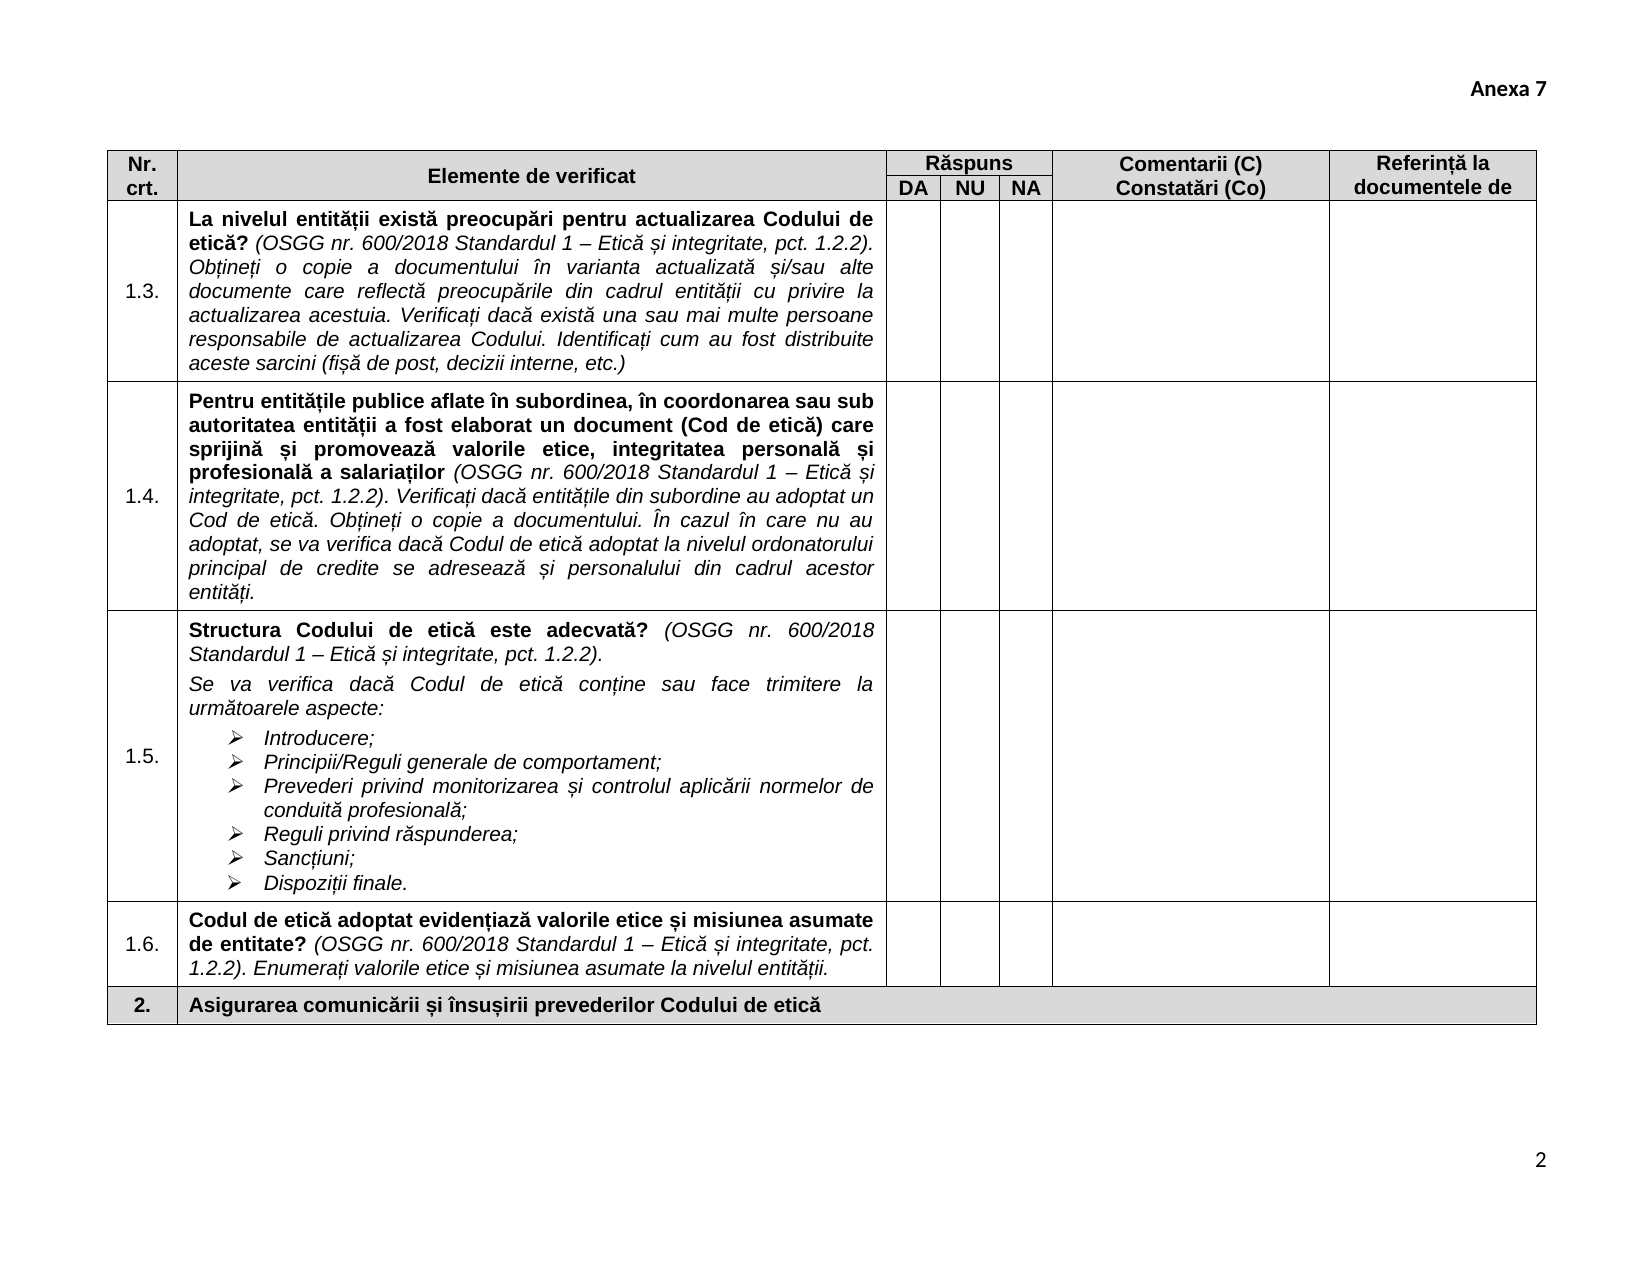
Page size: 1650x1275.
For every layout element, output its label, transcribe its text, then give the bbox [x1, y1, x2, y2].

table_cell [1000, 611, 1052, 901]
table_cell 1.6. [108, 902, 177, 986]
table_cell [1330, 611, 1536, 901]
table_cell Asigurarea comunicării și însușirii prevederilor Codului de etică [178, 987, 1536, 1023]
table_cell La nivelul entității există preocupări pentru actualizarea Codului de etică? (OSGG nr. 600/2018 Standardul 1 – Etică și integritate, pct. 1.2.2). Obțineți o copie a documentului în varianta actualizată și/sau alte documente care reflectă preocupările din cadrul entității cu privire la actualizarea acestuia. Verificați dacă există una sau mai multe persoane responsabile de actualizarea Codului. Identificați cum au fost distribuite aceste sarcini (fișă de post, decizii interne, etc.) [178, 201, 886, 381]
table_cell [1000, 902, 1052, 986]
table_header Răspuns [887, 151, 1052, 175]
table_cell [887, 382, 940, 610]
table_cell [887, 902, 940, 986]
table_cell [1000, 201, 1052, 381]
table_cell NU [941, 176, 999, 200]
table_cell DA [887, 176, 940, 200]
table_header Referință la documentele de lucru [1330, 151, 1536, 200]
table_header Comentarii (C) Constatări (Co) [1053, 151, 1329, 200]
table_cell 1.5. [108, 611, 177, 901]
table_cell [1330, 201, 1536, 381]
table_cell Codul de etică adoptat evidențiază valorile etice și misiunea asumate de entitate? (OSGG nr. 600/2018 Standardul 1 – Etică și integritate, pct. 1.2.2). Enumerați valorile etice și misiunea asumate la nivelul entității. [178, 902, 886, 986]
table_cell [887, 611, 940, 901]
table_header Nr. crt. [108, 151, 177, 200]
table_cell 1.3. [108, 201, 177, 381]
table_cell Structura Codului de etică este adecvată? (OSGG nr. 600/2018 Standardul 1 – Etică și integritate, pct. 1.2.2). Se va verifica dacă Codul de etică conține sau face trimitere la următoarele aspecte: Introducere; Principii/Reguli generale de comportament; Prevederi privind monitorizarea și controlul aplicării normelor de conduită profesională; Reguli privind răspunderea; Sancțiuni; Dispoziții finale. [178, 611, 886, 901]
table_cell [1053, 382, 1329, 610]
table_cell [1330, 382, 1536, 610]
table_cell [1000, 382, 1052, 610]
table_cell 1.4. [108, 382, 177, 610]
table_header Elemente de verificat [178, 151, 886, 200]
table_cell [941, 611, 999, 901]
table_cell Pentru entitățile publice aflate în subordinea, în coordonarea sau sub autoritatea entității a fost elaborat un document (Cod de etică) care sprijină și promovează valorile etice, integritatea personală și profesională a salariaților (OSGG nr. 600/2018 Standardul 1 – Etică și integritate, pct. 1.2.2). Verificați dacă entitățile din subordine au adoptat un Cod de etică. Obțineți o copie a documentului. În cazul în care nu au adoptat, se va verifica dacă Codul de etică adoptat la nivelul ordonatorului principal de credite se adresează și personalului din cadrul acestor entități. [178, 382, 886, 610]
table_cell [1053, 201, 1329, 381]
table_cell [1330, 902, 1536, 986]
table_cell [941, 902, 999, 986]
table_cell [941, 382, 999, 610]
table_cell 2. [108, 987, 177, 1023]
table_cell NA [1000, 176, 1052, 200]
table_cell [887, 201, 940, 381]
table_cell [1053, 902, 1329, 986]
table_cell [1053, 611, 1329, 901]
table_cell [941, 201, 999, 381]
